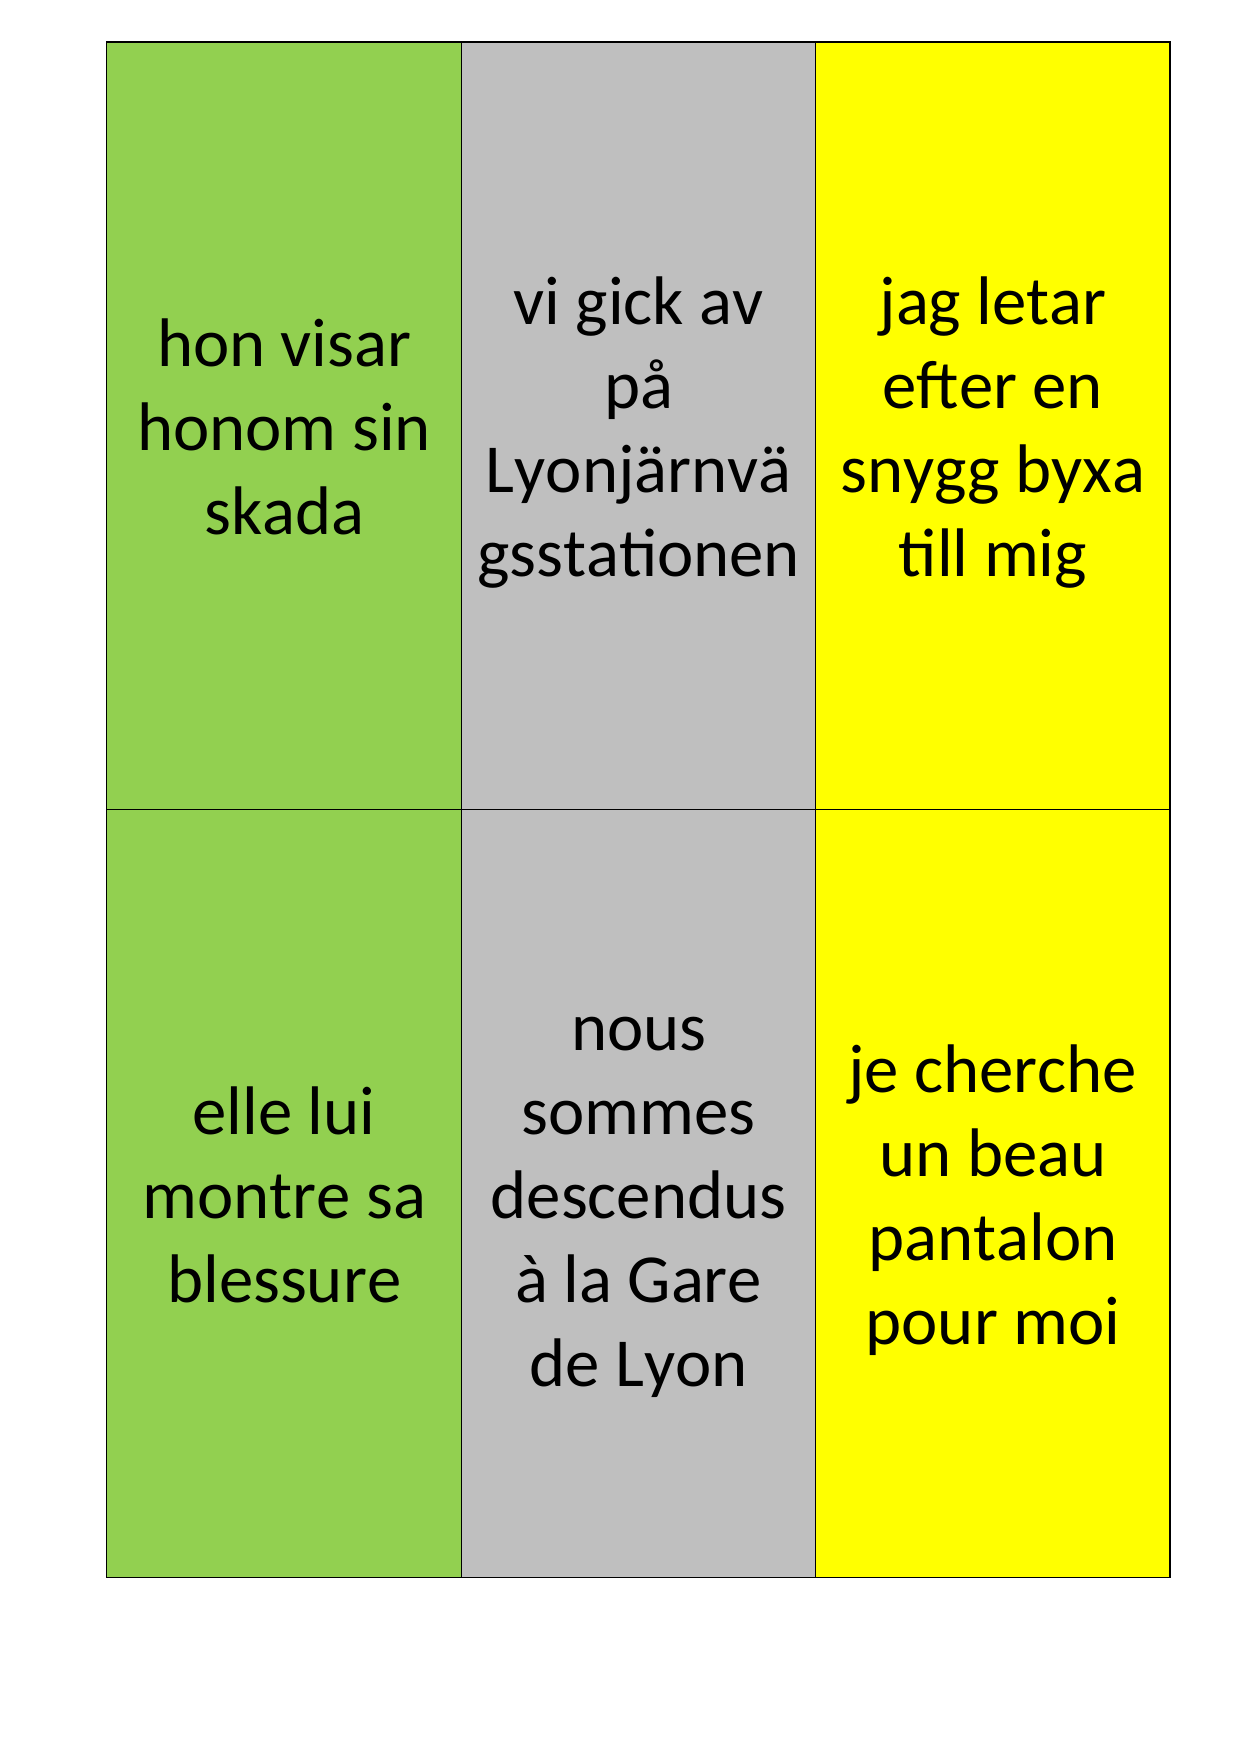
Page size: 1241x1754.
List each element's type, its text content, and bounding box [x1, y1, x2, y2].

table_cell elle lui montre sa blessure [107, 810, 461, 1577]
table_cell nous sommes descendus à la Gare de Lyon [462, 810, 815, 1577]
table_cell jag letar efter en snygg byxa till mig [816, 43, 1169, 809]
table_cell hon visar honom sin skada [107, 43, 461, 809]
table_cell vi gick av på Lyonjärnvägsstationen [462, 43, 815, 809]
table_cell je cherche un beau pantalon pour moi [816, 810, 1169, 1577]
